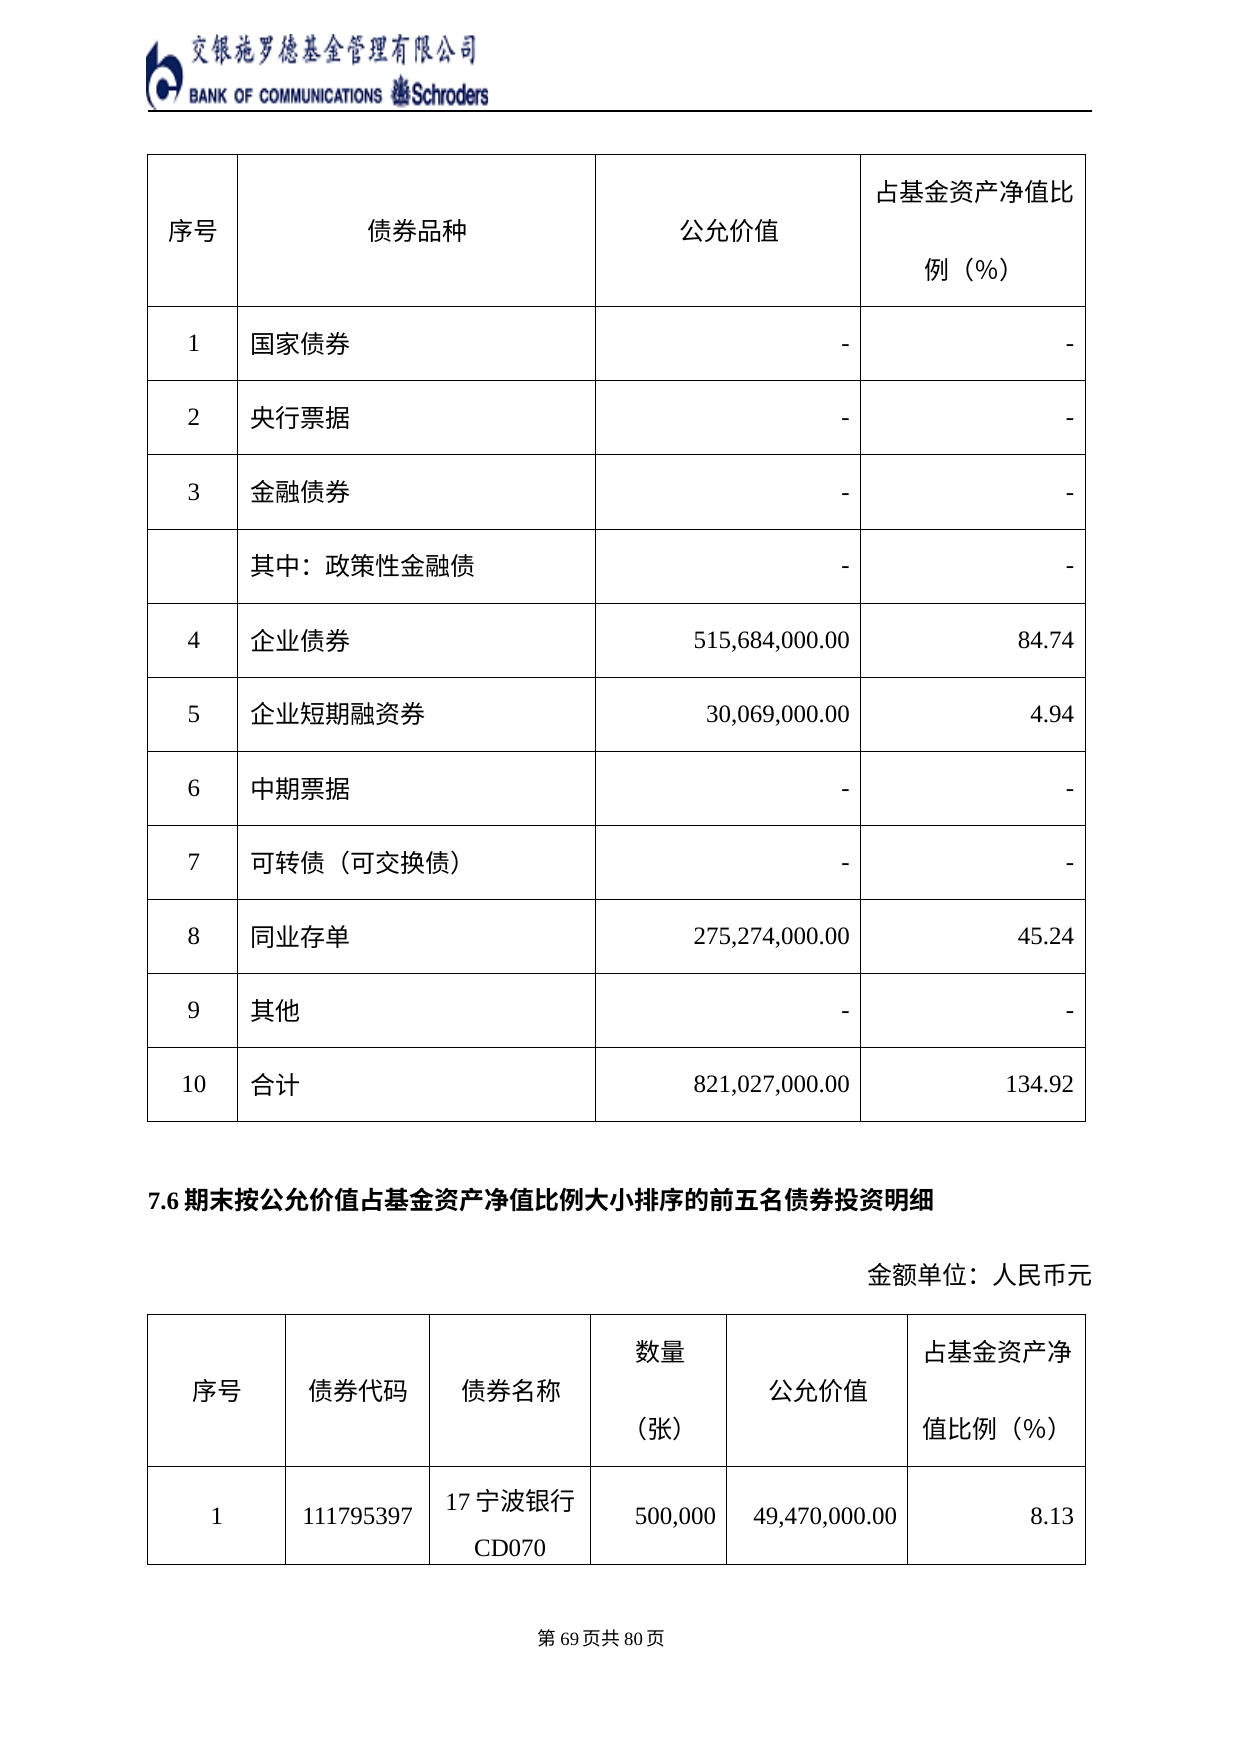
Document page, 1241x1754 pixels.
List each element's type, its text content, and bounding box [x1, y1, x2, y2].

table_cell 30,069,000.00 [596, 678, 860, 751]
table_cell 3 [148, 455, 237, 528]
table_cell 9 [148, 974, 237, 1047]
table_cell 其他 [238, 974, 595, 1047]
table_cell 134.92 [861, 1048, 1085, 1121]
table_cell 45.24 [861, 900, 1085, 973]
table_cell 7 [148, 826, 237, 899]
table_header 公允价值 [727, 1315, 907, 1466]
table_header 公允价值 [596, 155, 860, 306]
table_header 债券品种 [238, 155, 595, 306]
table_header 序号 [148, 155, 237, 306]
table_cell 可转债（可交换债） [238, 826, 595, 899]
table_header 数量（张） [591, 1315, 726, 1466]
table_cell - [861, 752, 1085, 825]
table_cell 其中：政策性金融债 [238, 530, 595, 602]
table_cell - [596, 530, 860, 602]
table_cell 合计 [238, 1048, 595, 1121]
table_cell 同业存单 [238, 900, 595, 973]
table_cell 1 [148, 307, 237, 380]
table_cell - [596, 826, 860, 899]
table_cell - [596, 752, 860, 825]
table_cell 中期票据 [238, 752, 595, 825]
table_cell 275,274,000.00 [596, 900, 860, 973]
table_cell 2 [148, 381, 237, 454]
table_cell - [861, 974, 1085, 1047]
subtitle 7.6期末按公允价值占基金资产净值比例大小排序的前五名债券投资明细 [148, 1166, 1092, 1231]
table_header 序号 [148, 1315, 285, 1466]
table_cell 国家债券 [238, 307, 595, 380]
table_cell 49,470,000.00 [727, 1467, 907, 1564]
table_header 占基金资产净值比例（％） [908, 1315, 1085, 1466]
table_cell - [596, 455, 860, 528]
table_cell 6 [148, 752, 237, 825]
table_cell 1 [148, 1467, 285, 1564]
table_header 债券代码 [286, 1315, 429, 1466]
table_cell 821,027,000.00 [596, 1048, 860, 1121]
table_cell [148, 530, 237, 602]
table_header 占基金资产净值比例（％） [861, 155, 1085, 306]
table_cell 金融债券 [238, 455, 595, 528]
text 金额单位：人民币元 [149, 1241, 1092, 1306]
table_cell 5 [148, 678, 237, 751]
table_cell 500,000 [591, 1467, 726, 1564]
table_cell 8 [148, 900, 237, 973]
table_cell - [596, 974, 860, 1047]
table_cell 4 [148, 604, 237, 677]
table_cell - [596, 307, 860, 380]
table_cell 10 [148, 1048, 237, 1121]
table_cell 17宁波银行CD070 [430, 1467, 590, 1564]
table_cell 515,684,000.00 [596, 604, 860, 677]
table_cell 84.74 [861, 604, 1085, 677]
picture [146, 34, 489, 110]
table_cell - [861, 455, 1085, 528]
table_cell - [596, 381, 860, 454]
table_cell 央行票据 [238, 381, 595, 454]
table_cell - [861, 381, 1085, 454]
table_cell - [861, 826, 1085, 899]
table_cell - [861, 307, 1085, 380]
table_header 债券名称 [430, 1315, 590, 1466]
table_cell 8.13 [908, 1467, 1085, 1564]
table_cell - [861, 530, 1085, 602]
table_cell 4.94 [861, 678, 1085, 751]
table_cell 企业短期融资券 [238, 678, 595, 751]
table_cell 111795397 [286, 1467, 429, 1564]
table_cell 企业债券 [238, 604, 595, 677]
